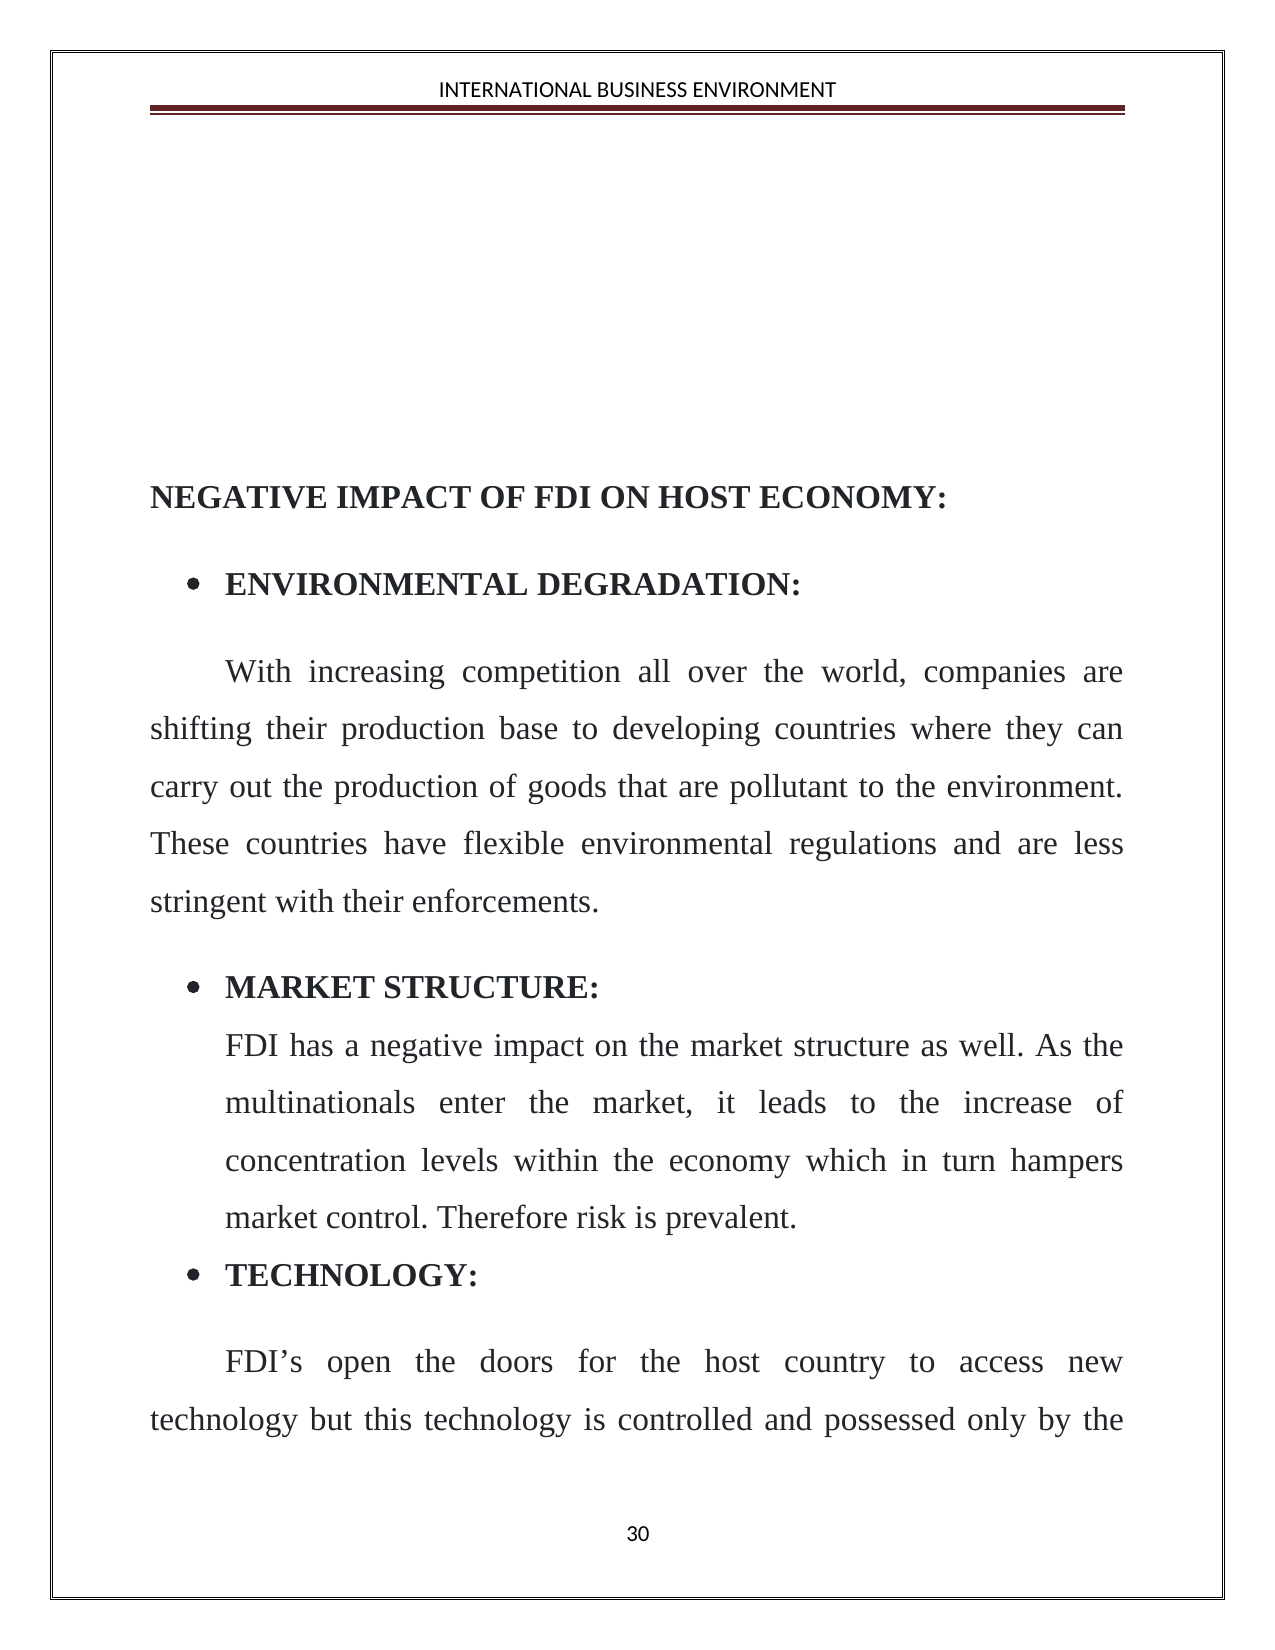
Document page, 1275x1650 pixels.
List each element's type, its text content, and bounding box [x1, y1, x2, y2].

text With increasing competition all over the world, companies are shifting their production base to developing countries where they can carry out the production of goods that are pollutant to the environment. These countries have flexible environmental regulations and are less stringent with their enforcements. [150, 651, 1125, 919]
list TECHNOLOGY: [187, 1255, 1125, 1293]
list ENVIRONMENTAL DEGRADATION: [187, 564, 1125, 603]
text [150, 1342, 1125, 1438]
list FDI has a negative impact on the market structure as well. As the multinationals enter the market, it leads to the increase of concentration levels within the economy which in turn hampers market control. Therefore risk is prevalent. [225, 1025, 1125, 1236]
list MARKET STRUCTURE: [187, 968, 1125, 1006]
text NEGATIVE IMPACT OF FDI ON HOST ECONOMY: [150, 478, 1125, 516]
